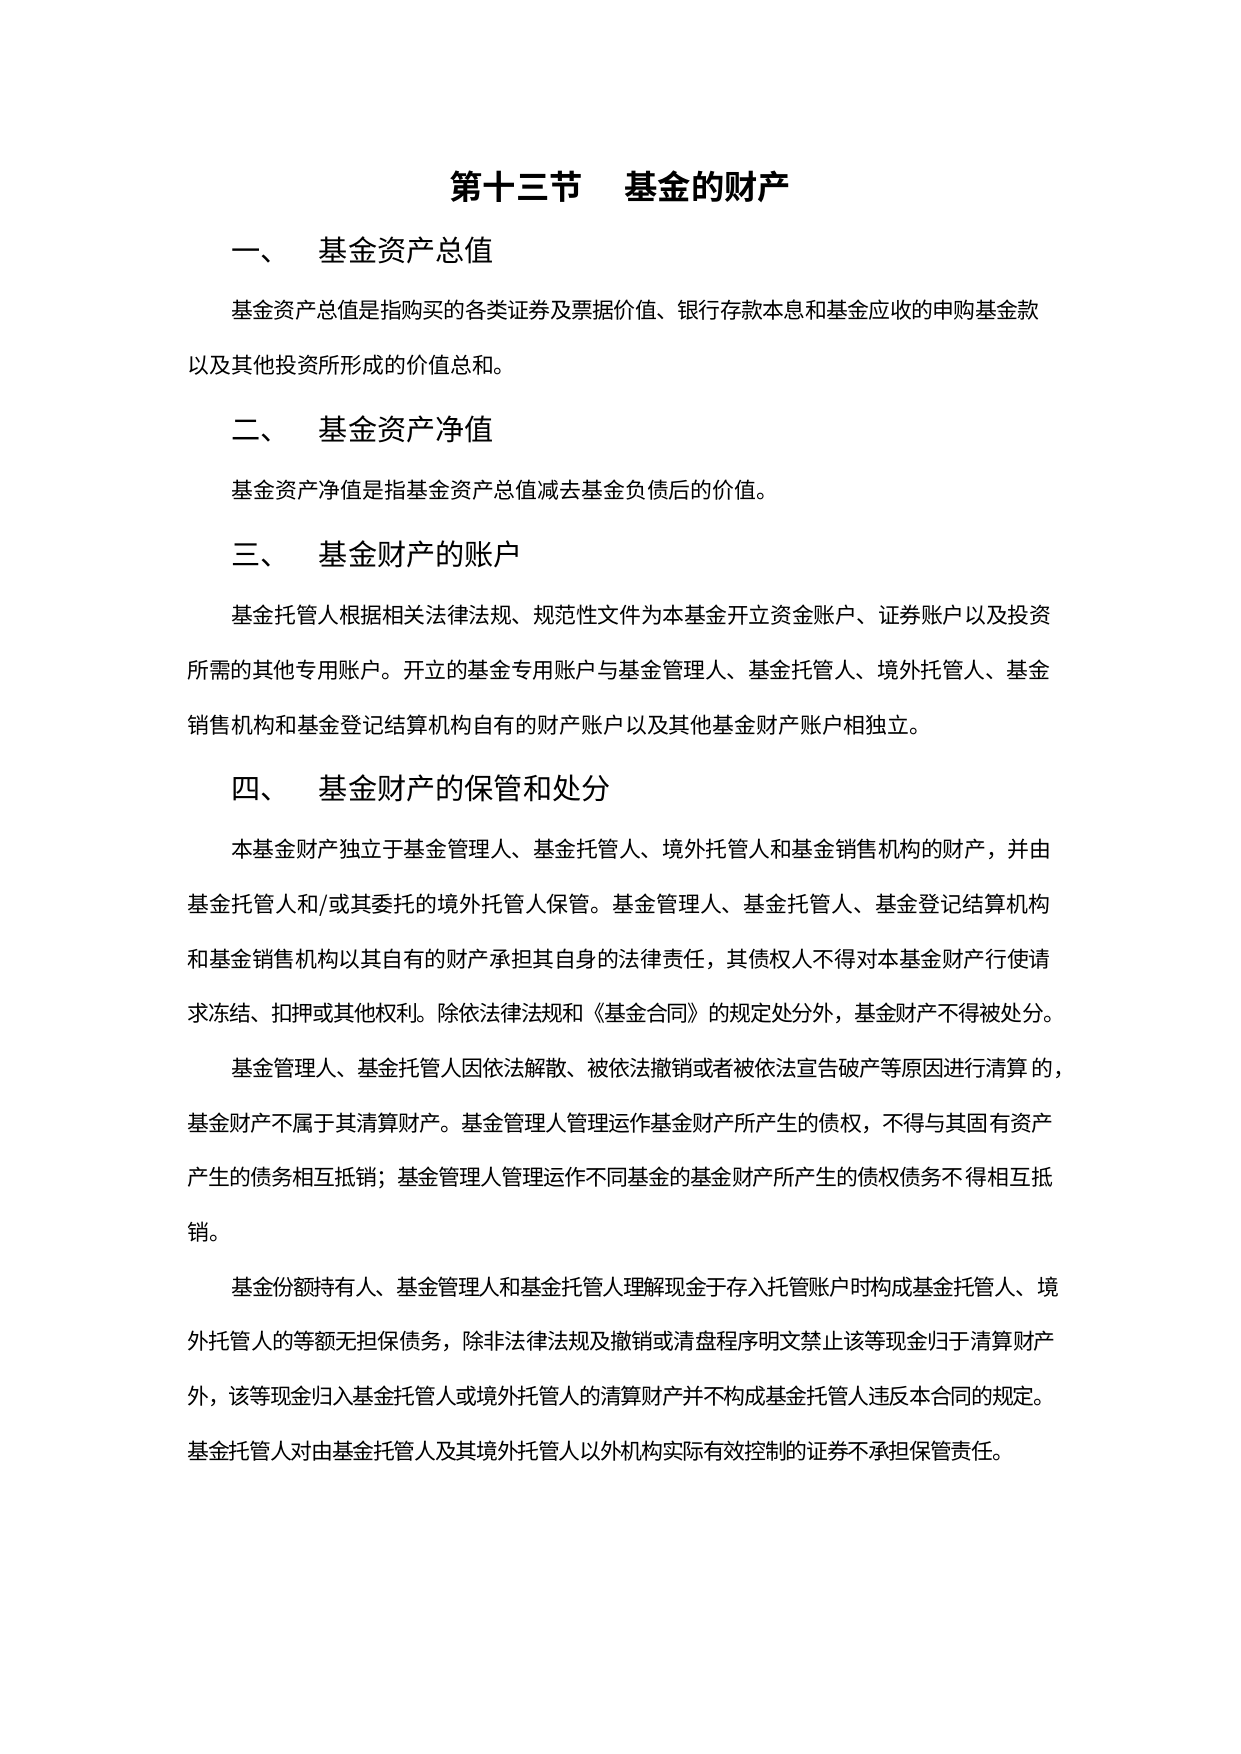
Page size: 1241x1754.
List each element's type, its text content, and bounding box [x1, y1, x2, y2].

text 基金份额持有人、基金管理人和基金托管人理解现金于存入托管账户时构成基金托管人、境外托管人的等额无担保债务，除非法律法规及撤销或清盘程序明文禁止该等现金归于清算财产外，该等现金归入基金托管人或境外托管人的清算财产并不构成基金托管人违反本合同的规定。基金托管人对由基金托管人及其境外托管人以外机构实际有效控制的证券不承担保管责任。 [187, 1270, 1073, 1465]
text 基金管理人、基金托管人因依法解散、被依法撤销或者被依法宣告破产等原因进行清算的，基金财产不属于其清算财产。基金管理人管理运作基金财产所产生的债权，不得与其固有资产产生的债务相互抵销；基金管理人管理运作不同基金的基金财产所产生的债权债务不得相互抵销。 [187, 1051, 1053, 1247]
subtitle 二、 基金资产净值 [231, 406, 1096, 449]
subtitle 四、 基金财产的保管和处分 [231, 766, 1096, 808]
subtitle 一、 基金资产总值 [231, 227, 1096, 269]
text 基金资产净值是指基金资产总值减去基金负债后的价值。 [231, 473, 1096, 504]
text 基金资产总值是指购买的各类证券及票据价值、银行存款本息和基金应收的申购基金款以及其他投资所形成的价值总和。 [187, 293, 1053, 380]
text 基金托管人根据相关法律法规、规范性文件为本基金开立资金账户、证券账户以及投资所需的其他专用账户。开立的基金专用账户与基金管理人、基金托管人、境外托管人、基金销售机构和基金登记结算机构自有的财产账户以及其他基金财产账户相独立。 [187, 598, 1053, 739]
subtitle 第十三节 基金的财产 [160, 156, 1080, 210]
subtitle 三、 基金财产的账户 [231, 532, 1096, 574]
text 本基金财产独立于基金管理人、基金托管人、境外托管人和基金销售机构的财产，并由基金托管人和/或其委托的境外托管人保管。基金管理人、基金托管人、基金登记结算机构和基金销售机构以其自有的财产承担其自身的法律责任，其债权人不得对本基金财产行使请求冻结、扣押或其他权利。除依法律法规和《基金合同》的规定处分外，基金财产不得被处分。 [187, 832, 1053, 1028]
